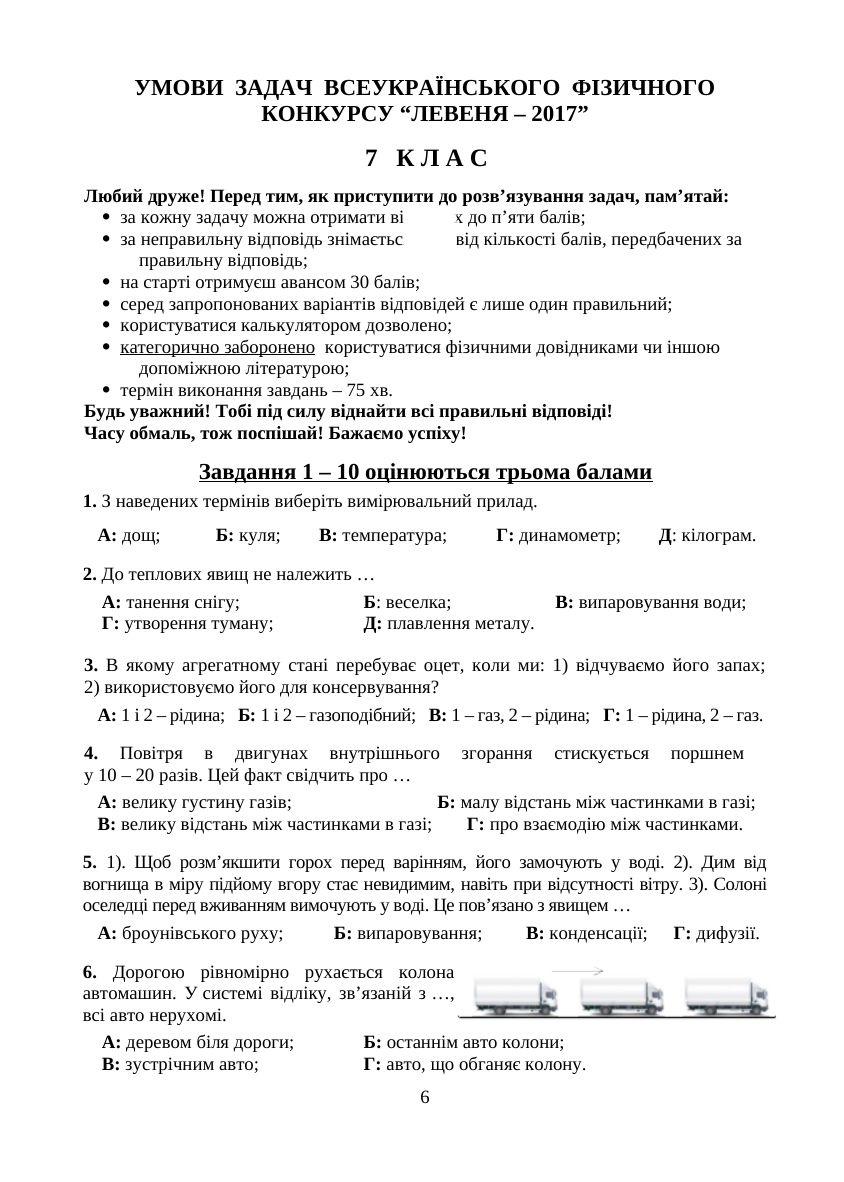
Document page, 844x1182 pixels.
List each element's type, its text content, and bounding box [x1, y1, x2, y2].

list категорично заборонено користуватися фізичними довідниками чи іншою допоміжною літературою; [103, 336, 770, 379]
text Будь уважний! Тобі під силу віднайти всі правильні відповіді! [84, 400, 767, 422]
text Завдання 1 – 10 оцінюються трьома балами [84, 458, 767, 484]
text А: деревом біля дороги; Б: останнім авто колони; [84, 1031, 767, 1053]
list користуватися калькулятором дозволено; [103, 314, 770, 336]
subtitle 7 клас [83, 143, 770, 172]
text А: броунівського руху; Б: випаровування; В: конденсації; Г: дифузії. [84, 922, 767, 944]
list на старті отримуєш авансом 30 балів; [103, 271, 770, 292]
text В: зустрічним авто; Г: авто, що обганяє колону. [84, 1053, 767, 1074]
text КОНКУРСУ “ЛЕВЕНЯ – 2017” [83, 100, 767, 127]
list за кожну задачу можна отримати від трьох до п’яти балів; [103, 206, 770, 228]
text 5. 1). Щоб розм’якшити горох перед варінням, його замочують у воді. 2). Дим від вогнища в міру підйому вгору стає невидимим, навіть при відсутності вітру. 3). Солоні оселедці перед вживанням вимочують у воді. Це пов’язано з явищем … [83, 851, 767, 916]
text 6. Дорогою рівномірно рухається колона автомашин. У системі відліку, зв’язаній з …, всі авто нерухомі. [83, 961, 767, 1025]
text 3. В якому агрегатному стані перебуває оцет, коли ми: 1) відчуваємо його запах; 2) використовуємо його для консервування? [84, 654, 767, 697]
text 1. З наведених термінів виберіть вимірювальний прилад. [83, 490, 767, 512]
list серед запропонованих варіантів відповідей є лише один правильний; [103, 292, 770, 314]
text Г: утворення туману; Д: плавлення металу. [83, 612, 767, 634]
text 2. До теплових явищ не належить … [83, 563, 767, 584]
list термін виконання завдань – 75 хв. [103, 379, 770, 400]
text А: 1 і 2 – рідина; Б: 1 і 2 – газоподібний; В: 1 – газ, 2 – рідина; Г: 1 – рідина, 2 – газ. [84, 704, 767, 725]
list за неправильну відповідь знімається 25% від кількості балів, передбачених за правильну відповідь; [103, 228, 770, 271]
text А: танення снігу; Б: веселка; В: випаровування води; [83, 591, 767, 612]
text Любий друже! Перед тим, як приступити до розв’язування задач, пам’ятай: [84, 184, 767, 206]
text А: дощ; Б: куля; В: температура; Г: динамометр; Д: кілограм. [83, 524, 767, 546]
text 4. Повітря в двигунах внутрішнього згорання стискується поршнем у 10 – 20 разів. Цей факт свідчить про … [84, 742, 767, 785]
text УМОВИ ЗАДАЧ ВСЕУКРАЇНСЬКОГО ФІЗИЧНОГО [83, 74, 767, 100]
text А: велику густину газів; Б: малу відстань між частинками в газі; [84, 791, 767, 813]
text Часу обмаль, тож поспішай! Бажаємо успіху! [84, 422, 767, 443]
text В: велику відстань між частинками в газі; Г: про взаємодію між частинками. [84, 813, 767, 834]
